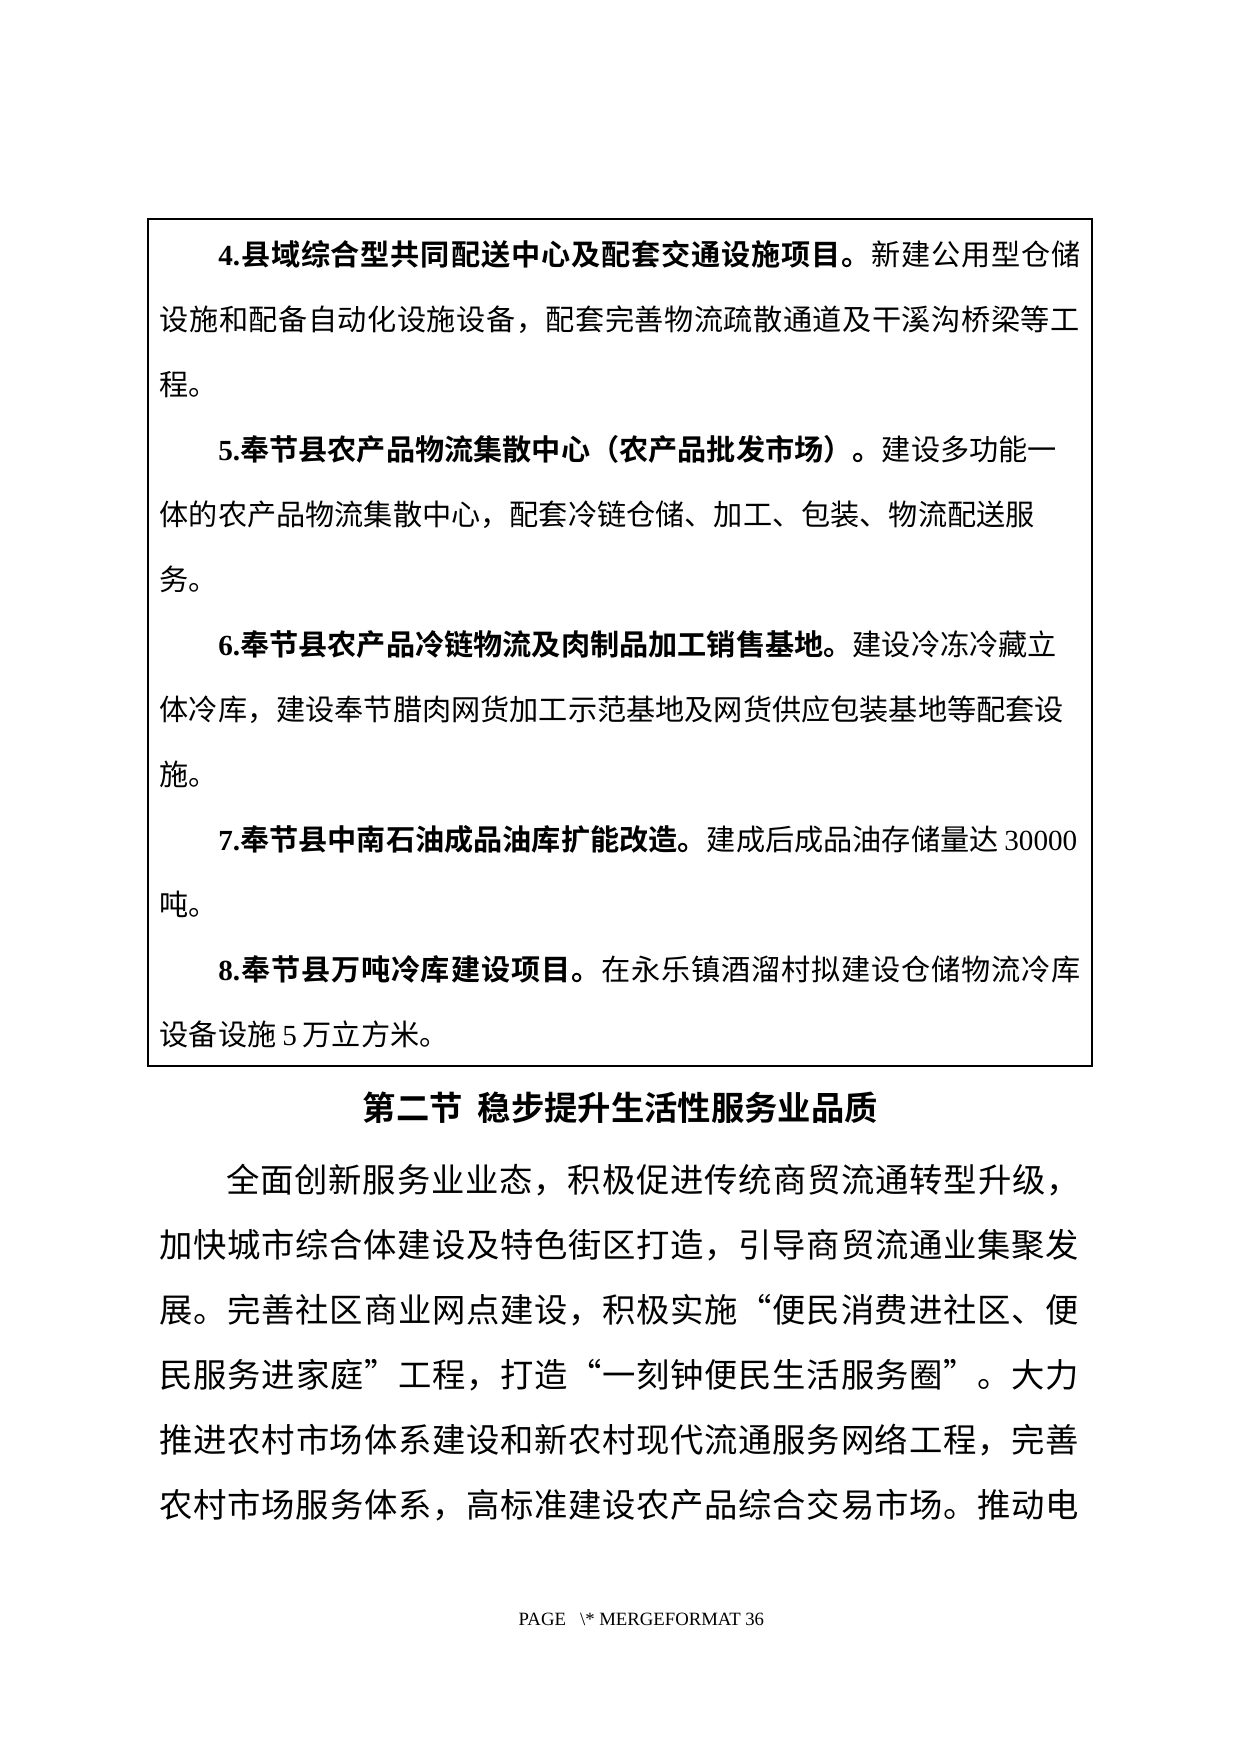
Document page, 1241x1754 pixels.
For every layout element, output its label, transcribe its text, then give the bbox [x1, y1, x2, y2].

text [159, 1145, 1081, 1535]
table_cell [149, 220, 1091, 1065]
subtitle 第二节 稳步提升生活性服务业品质 [159, 1074, 1081, 1139]
